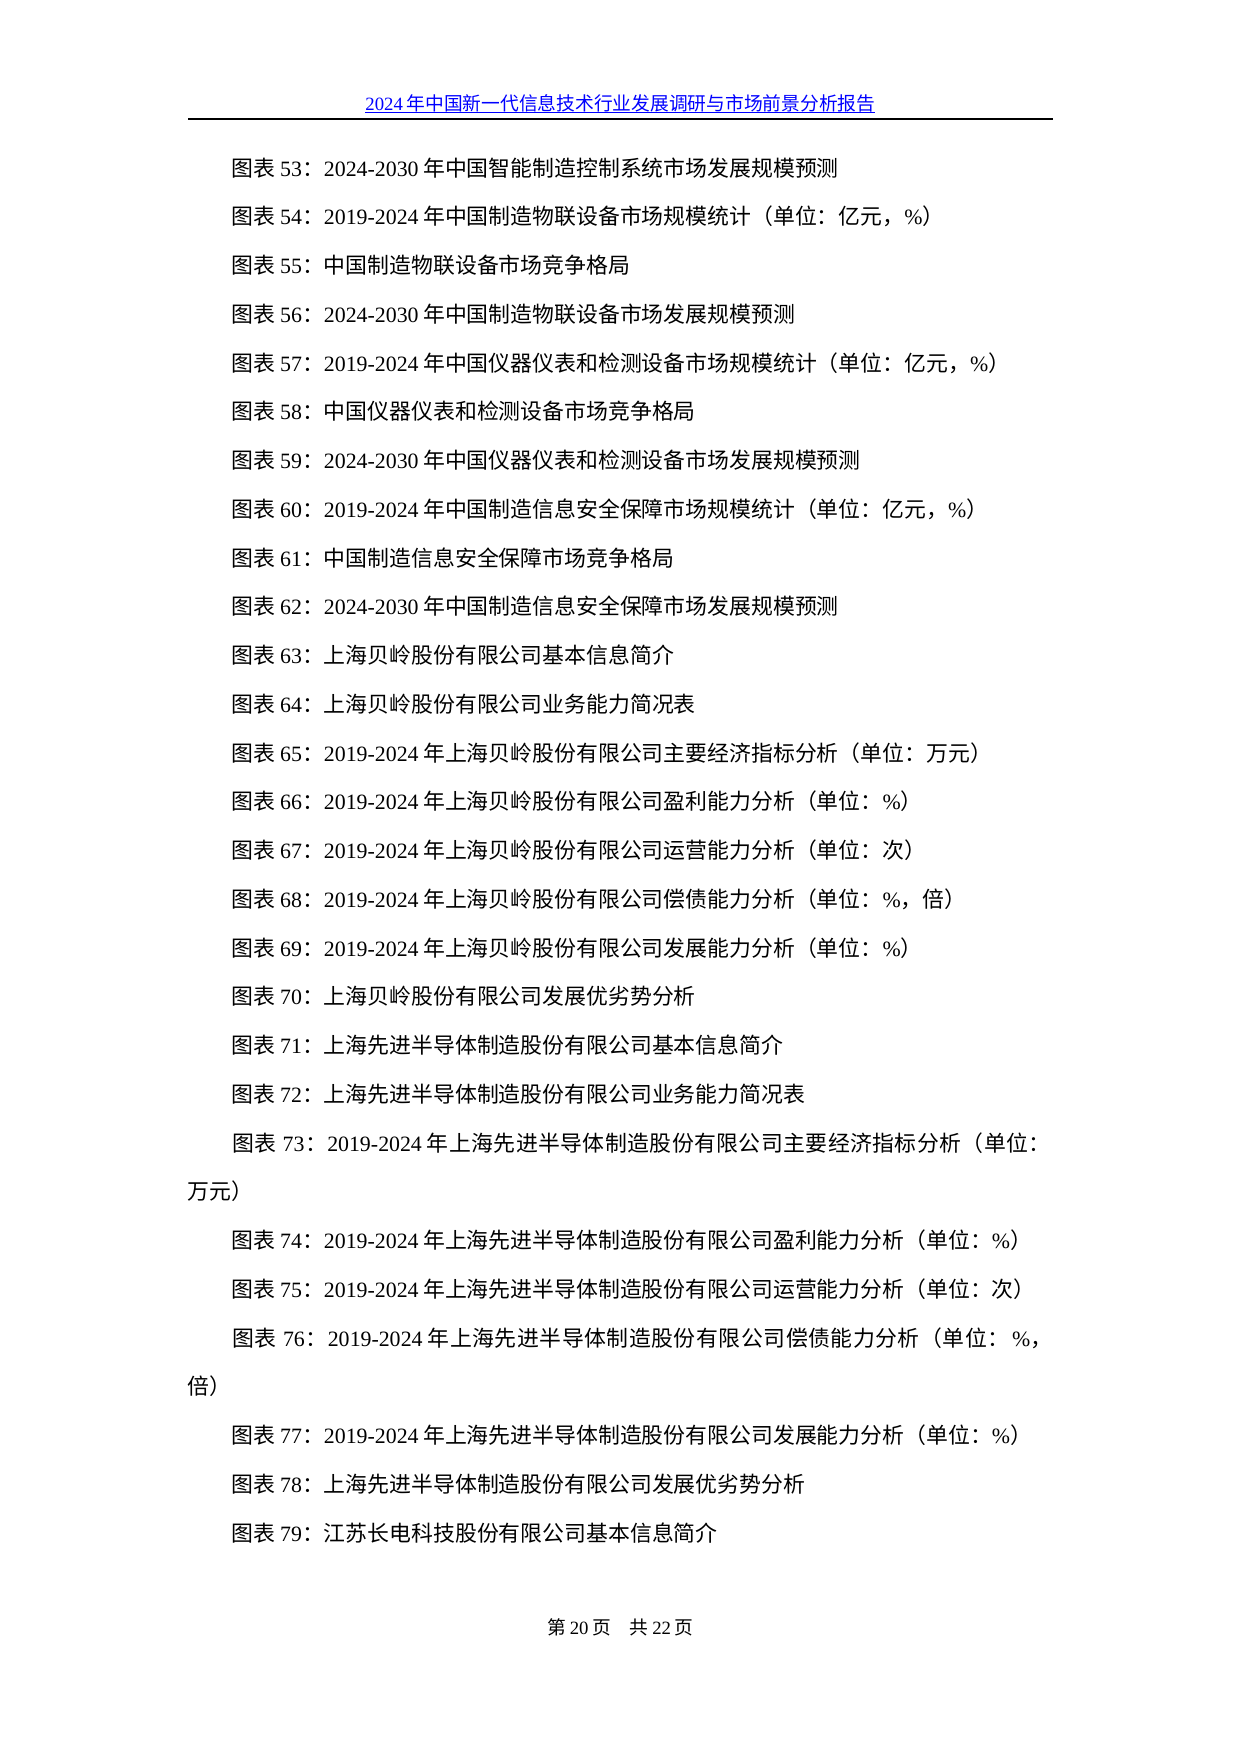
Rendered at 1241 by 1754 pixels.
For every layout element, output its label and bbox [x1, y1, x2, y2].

text [187, 150, 1053, 1548]
